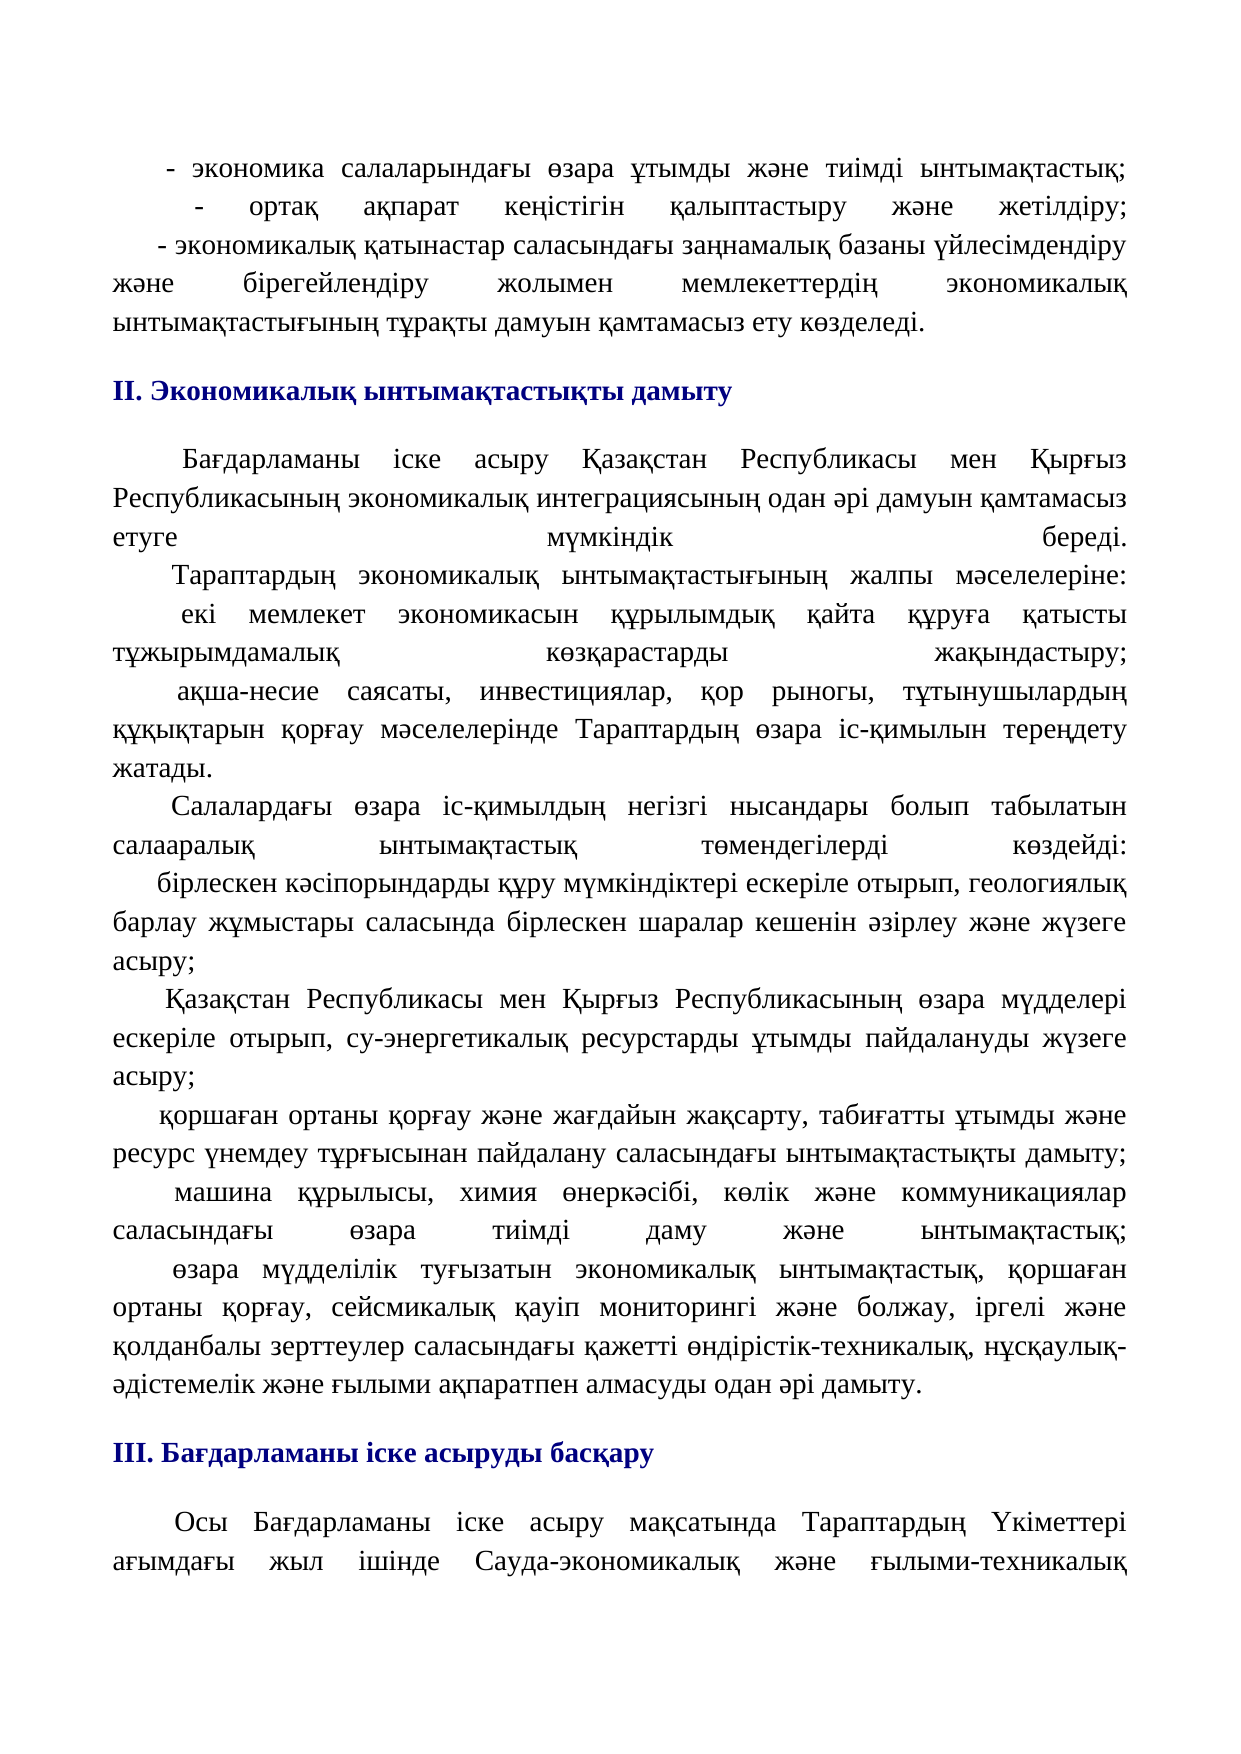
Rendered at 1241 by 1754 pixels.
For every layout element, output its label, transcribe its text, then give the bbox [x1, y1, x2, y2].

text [112, 150, 1128, 338]
text Бағдарламаны iске асыру Қазақстан Республикасы мен Қырғыз Республикасының экономикалық интеграциясының одан әрi дамуын қамтамасыз етуге мүмкiндiк бередi. Тараптардың экономикалық ынтымақтастығының жалпы мәселелерiне: екi мемлекет экономикасын құрылымдық қайта құруға қатысты тұжырымдамалық көзқарастарды жақындастыру; ақша-несие саясаты, инвестициялар, қор рыногы, тұтынушылардың құқықтарын қорғау мәселелерiнде Тараптардың өзара iс-қимылын тереңдету жатады. Салалардағы өзара iс-қимылдың негiзгi нысандары болып табылатын салааралық ынтымақтастық төмендегiлердi көздейдi: бiрлескен кәсiпорындарды құру мүмкiндiктерi ескерiле отырып, геологиялық барлау жұмыстары саласында бiрлескен шаралар кешенiн әзiрлеу және жүзеге асыру; Қазақстан Республикасы мен Қырғыз Республикасының өзара мүдделерi ескерiле отырып, су-энергетикалық ресурстарды ұтымды пайдалануды жүзеге асыру; қоршаған ортаны қорғау және жағдайын жақсарту, табиғатты ұтымды және ресурс үнемдеу тұрғысынан пайдалану саласындағы ынтымақтастықты дамыту; машина құрылысы, химия өнеркәсiбi, көлiк және коммуникациялар саласындағы өзара тиiмдi даму және ынтымақтастық; өзара мүдделiлiк туғызатын экономикалық ынтымақтастық, қоршаған ортаны қорғау, сейсмикалық қауiп мониторингi және болжау, iргелi және қолданбалы зерттеулер саласындағы қажеттi өндiрiстiк-техникалық, нұсқаулық-әдiстемелiк және ғылыми ақпаратпен алмасуды одан әрi дамыту. [112, 442, 1128, 1400]
text III. Бағдарламаны iске асыруды басқару [112, 1435, 1128, 1469]
text II. Экономикалық ынтымақтастықты дамыту [112, 373, 1128, 406]
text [112, 1504, 1128, 1576]
